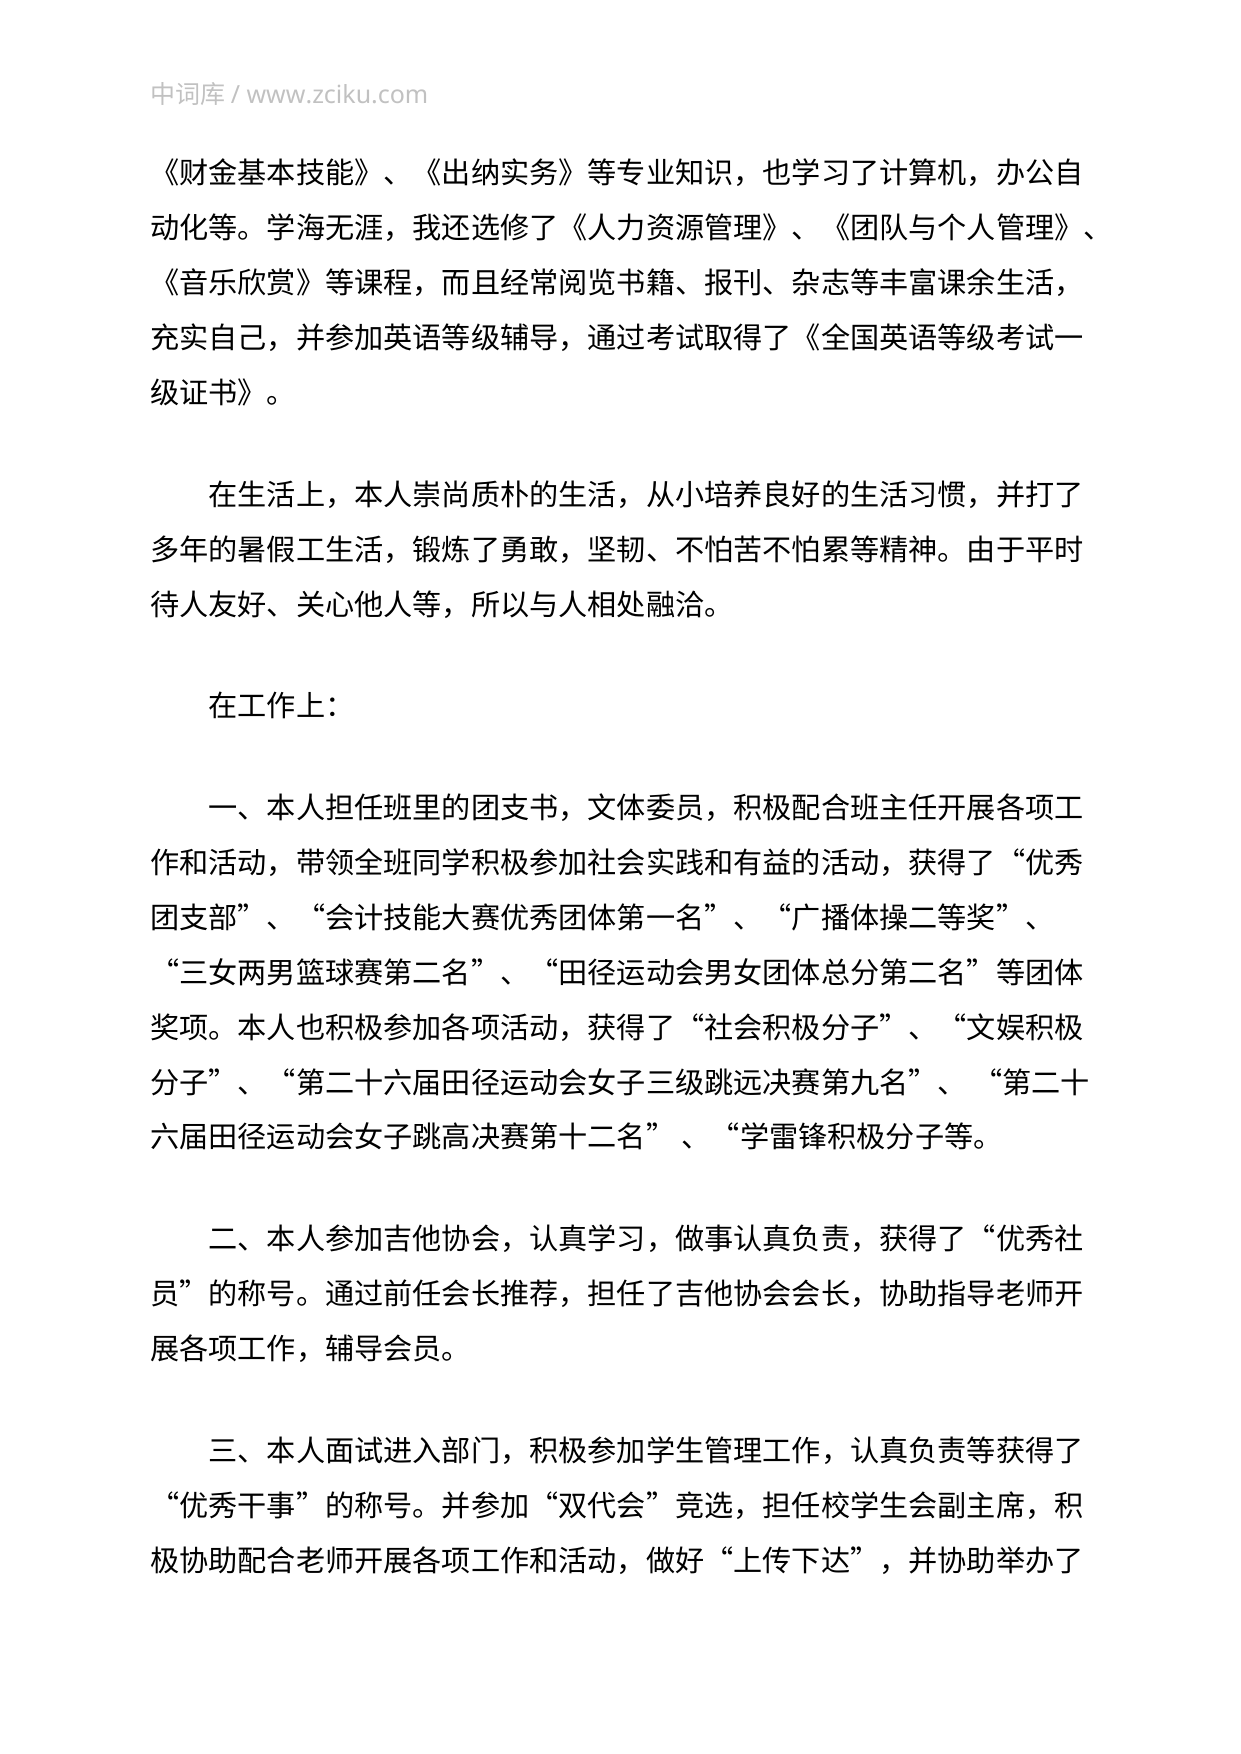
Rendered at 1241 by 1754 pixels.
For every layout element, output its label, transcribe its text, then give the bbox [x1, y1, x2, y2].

text 在工作上： [150, 683, 1090, 725]
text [150, 1427, 1090, 1579]
text 在生活上，本人崇尚质朴的生活，从小培养良好的生活习惯，并打了多年的暑假工生活，锻炼了勇敢，坚韧、不怕苦不怕累等精神。由于平时待人友好、关心他人等，所以与人相处融洽。 [150, 471, 1090, 623]
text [150, 150, 1090, 412]
text 二、本人参加吉他协会，认真学习，做事认真负责，获得了“优秀社员”的称号。通过前任会长推荐，担任了吉他协会会长，协助指导老师开展各项工作，辅导会员。 [150, 1216, 1090, 1368]
text 一、本人担任班里的团支书，文体委员，积极配合班主任开展各项工作和活动，带领全班同学积极参加社会实践和有益的活动，获得了“优秀团支部”、“会计技能大赛优秀团体第一名”、“广播体操二等奖”、“三女两男篮球赛第二名”、“田径运动会男女团体总分第二名”等团体奖项。本人也积极参加各项活动，获得了“社会积极分子”、“文娱积极分子”、“第二十六届田径运动会女子三级跳远决赛第九名”、 “第二十六届田径运动会女子跳高决赛第十二名” 、“学雷锋积极分子等。 [150, 785, 1090, 1156]
